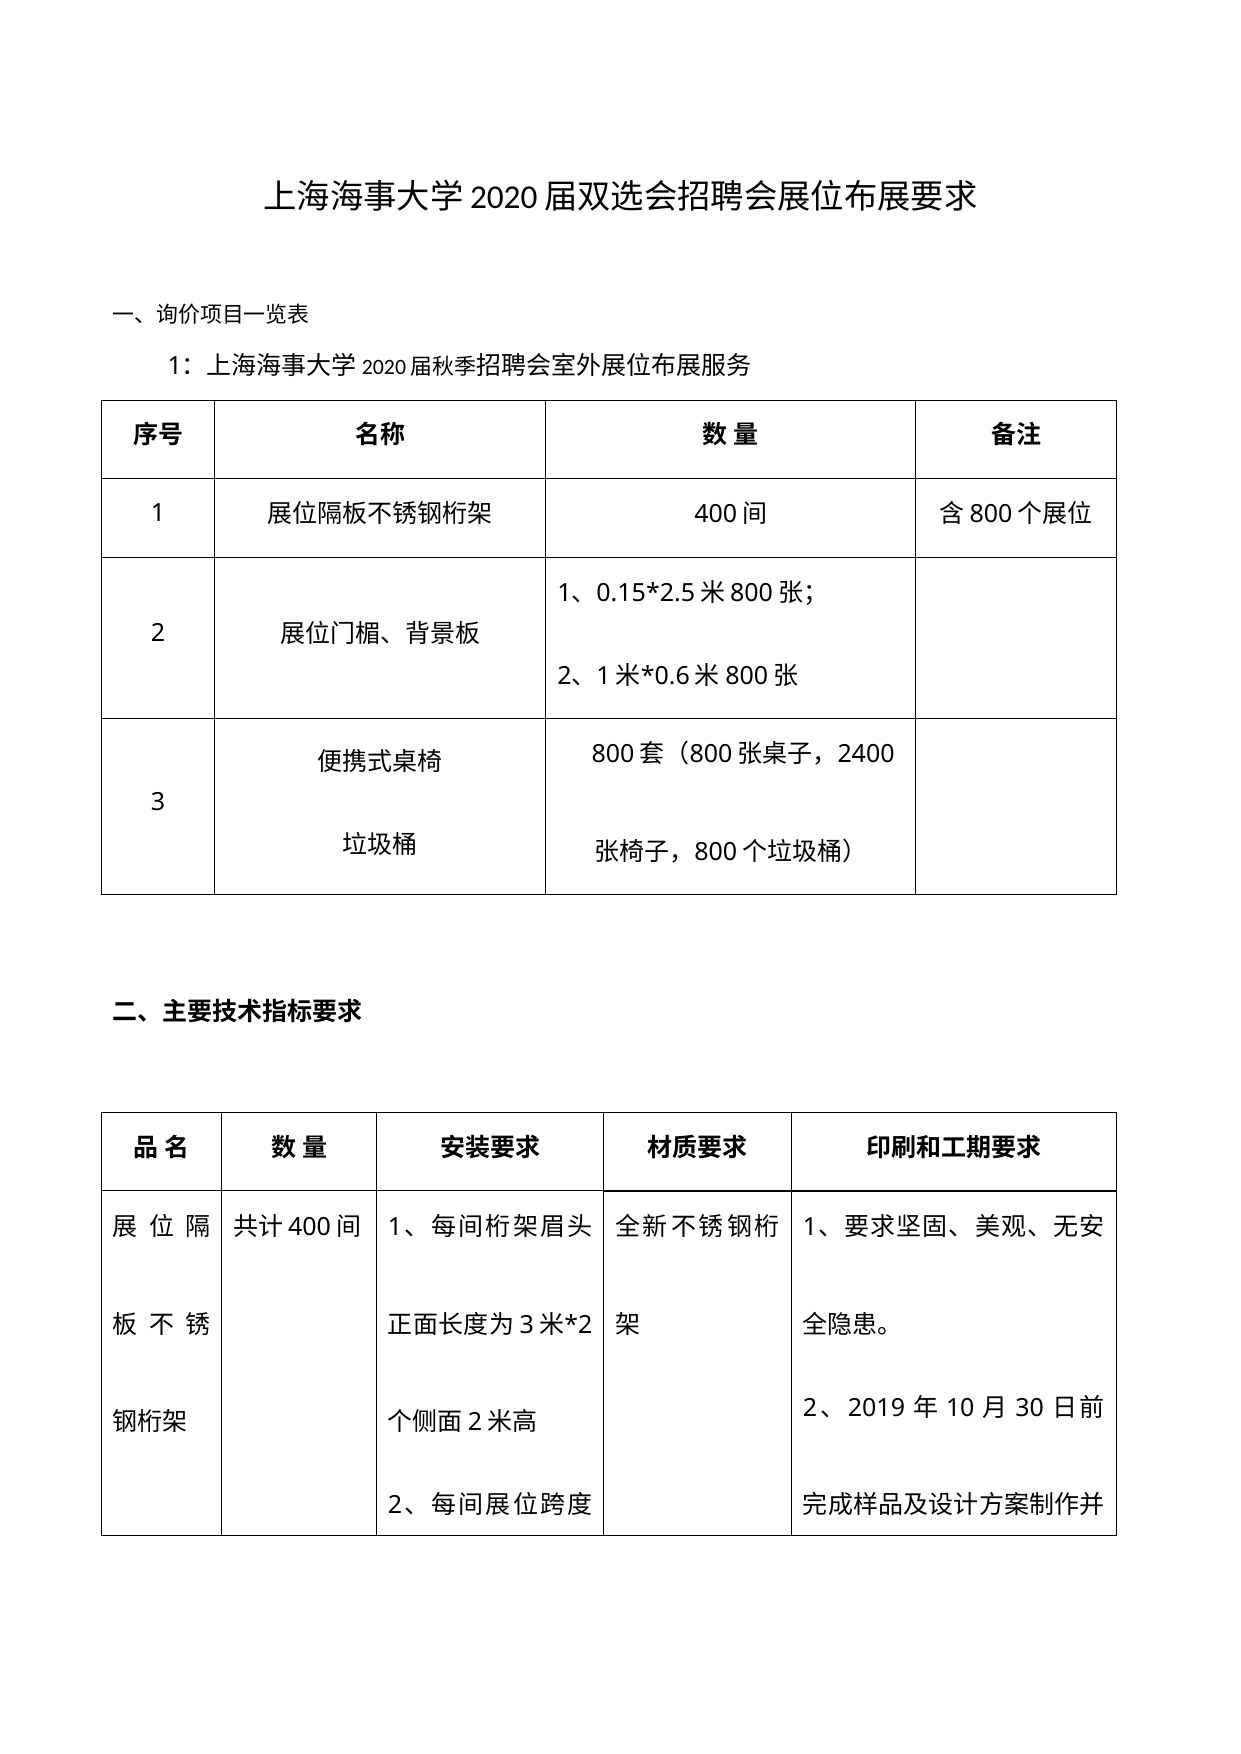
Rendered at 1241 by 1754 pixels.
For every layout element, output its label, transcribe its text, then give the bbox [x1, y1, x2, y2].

table_cell 全新不锈钢桁架 [604, 1192, 791, 1535]
table_cell 3 [102, 719, 214, 894]
table_cell [916, 558, 1116, 718]
table_cell 1、0.15*2.5米800张； 2、1米*0.6米 800张 [546, 558, 915, 718]
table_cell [377, 1191, 603, 1535]
table_cell 800套（800张桌子，2400张椅子，800个垃圾桶） [546, 719, 915, 894]
table_cell 1 [102, 479, 214, 557]
text 一、询价项目一览表 [112, 297, 1128, 329]
table_header 数 量 [546, 401, 915, 478]
table_cell 2 [102, 558, 214, 718]
table_cell 展位门楣、背景板 [215, 558, 545, 718]
table_header 安装要求 [377, 1113, 603, 1190]
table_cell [792, 1192, 1116, 1535]
table_header 名称 [215, 401, 545, 478]
text 二、主要技术指标要求 [112, 977, 1128, 1042]
table_header 品 名 [102, 1113, 221, 1190]
table_header 印刷和工期要求 [792, 1113, 1116, 1190]
table_cell 便携式桌椅 垃圾桶 [215, 719, 545, 894]
table_cell 含800个展位 [916, 479, 1116, 557]
table_cell 展位隔板不锈钢桁架 [102, 1191, 221, 1535]
table_header 序号 [102, 401, 214, 478]
table_cell [916, 719, 1116, 894]
table_cell 展位隔板不锈钢桁架 [215, 479, 545, 557]
text 上海海事大学2020届双选会招聘会展位布展要求 [112, 162, 1128, 227]
table_header 备注 [916, 401, 1116, 478]
table_header 数 量 [222, 1113, 376, 1190]
table_header 材质要求 [604, 1113, 791, 1190]
table_cell 共计400间 [222, 1191, 376, 1535]
text 1：上海海事大学2020届秋季招聘会室外展位布展服务 [167, 345, 1128, 381]
table_cell 400间 [546, 479, 915, 557]
